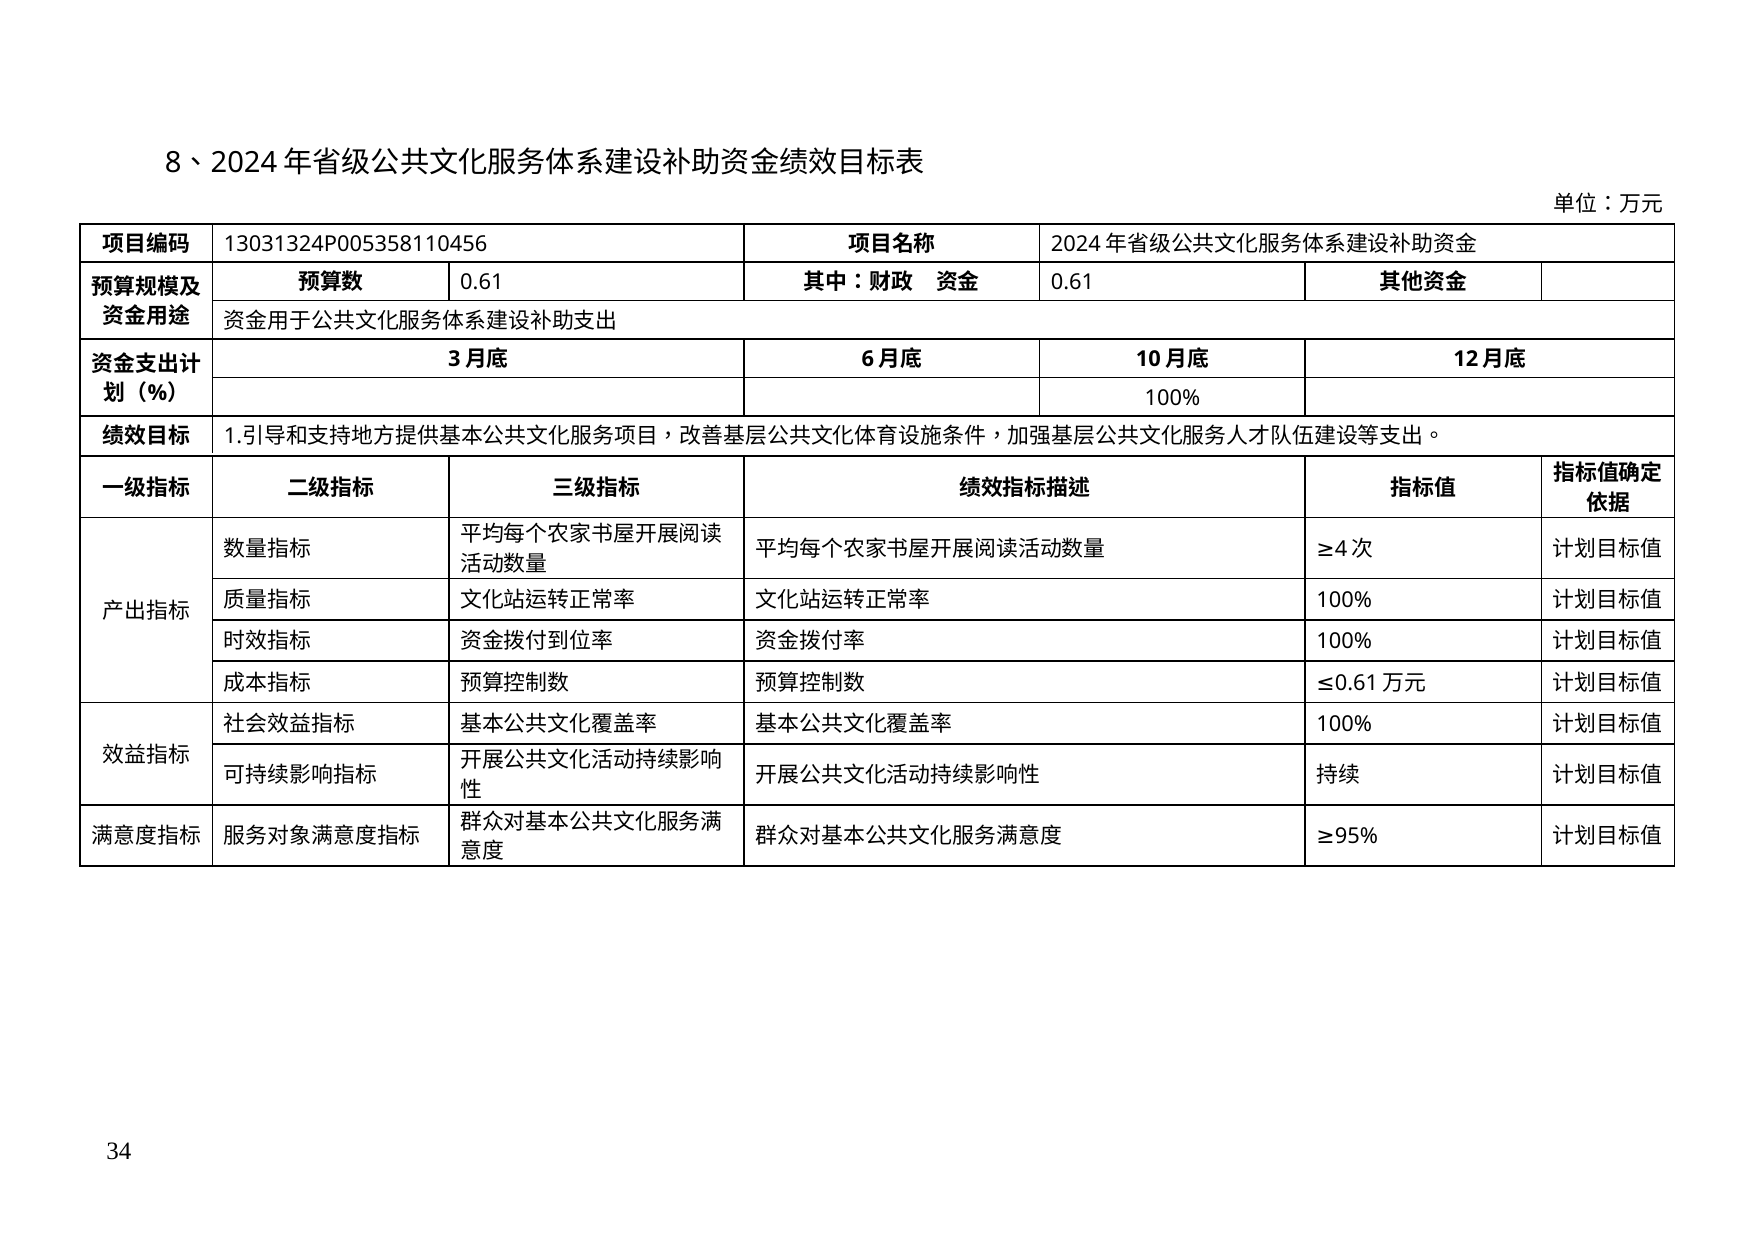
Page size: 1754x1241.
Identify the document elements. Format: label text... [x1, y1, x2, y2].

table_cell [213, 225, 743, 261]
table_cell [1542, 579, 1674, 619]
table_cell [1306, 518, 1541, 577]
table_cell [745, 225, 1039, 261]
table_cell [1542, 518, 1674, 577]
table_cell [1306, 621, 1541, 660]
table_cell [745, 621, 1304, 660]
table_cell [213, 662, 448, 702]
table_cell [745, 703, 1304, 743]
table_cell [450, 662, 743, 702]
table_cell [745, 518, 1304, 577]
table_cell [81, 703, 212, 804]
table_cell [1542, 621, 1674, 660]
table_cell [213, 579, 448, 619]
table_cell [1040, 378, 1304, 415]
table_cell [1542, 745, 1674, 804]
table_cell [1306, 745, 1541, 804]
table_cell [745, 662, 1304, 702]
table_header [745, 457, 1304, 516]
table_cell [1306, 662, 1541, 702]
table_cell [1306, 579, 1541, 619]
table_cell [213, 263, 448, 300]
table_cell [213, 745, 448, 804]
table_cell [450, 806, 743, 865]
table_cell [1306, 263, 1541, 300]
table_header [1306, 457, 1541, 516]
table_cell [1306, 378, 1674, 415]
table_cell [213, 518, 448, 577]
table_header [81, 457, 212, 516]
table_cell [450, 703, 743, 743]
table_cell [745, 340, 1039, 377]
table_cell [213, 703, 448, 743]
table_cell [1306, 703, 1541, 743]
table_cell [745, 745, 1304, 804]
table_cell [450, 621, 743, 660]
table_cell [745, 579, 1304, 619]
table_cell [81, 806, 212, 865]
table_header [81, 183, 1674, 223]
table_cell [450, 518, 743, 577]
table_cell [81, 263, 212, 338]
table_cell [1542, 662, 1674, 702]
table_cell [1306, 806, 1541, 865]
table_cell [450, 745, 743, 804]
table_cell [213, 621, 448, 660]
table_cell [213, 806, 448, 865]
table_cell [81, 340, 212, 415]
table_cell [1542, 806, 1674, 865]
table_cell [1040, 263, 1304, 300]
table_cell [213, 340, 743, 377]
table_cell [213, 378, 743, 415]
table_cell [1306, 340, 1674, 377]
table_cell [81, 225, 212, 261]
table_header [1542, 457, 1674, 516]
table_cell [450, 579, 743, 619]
text 8、2024年省级公共文化服务体系建设补助资金绩效目标表 [106, 142, 1648, 181]
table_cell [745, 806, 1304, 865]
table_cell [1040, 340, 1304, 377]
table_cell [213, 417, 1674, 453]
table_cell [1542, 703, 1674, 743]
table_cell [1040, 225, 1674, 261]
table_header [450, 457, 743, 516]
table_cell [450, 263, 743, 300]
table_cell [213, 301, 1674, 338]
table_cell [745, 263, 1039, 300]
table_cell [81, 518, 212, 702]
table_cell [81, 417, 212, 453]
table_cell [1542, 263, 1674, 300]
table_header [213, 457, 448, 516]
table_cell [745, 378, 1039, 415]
